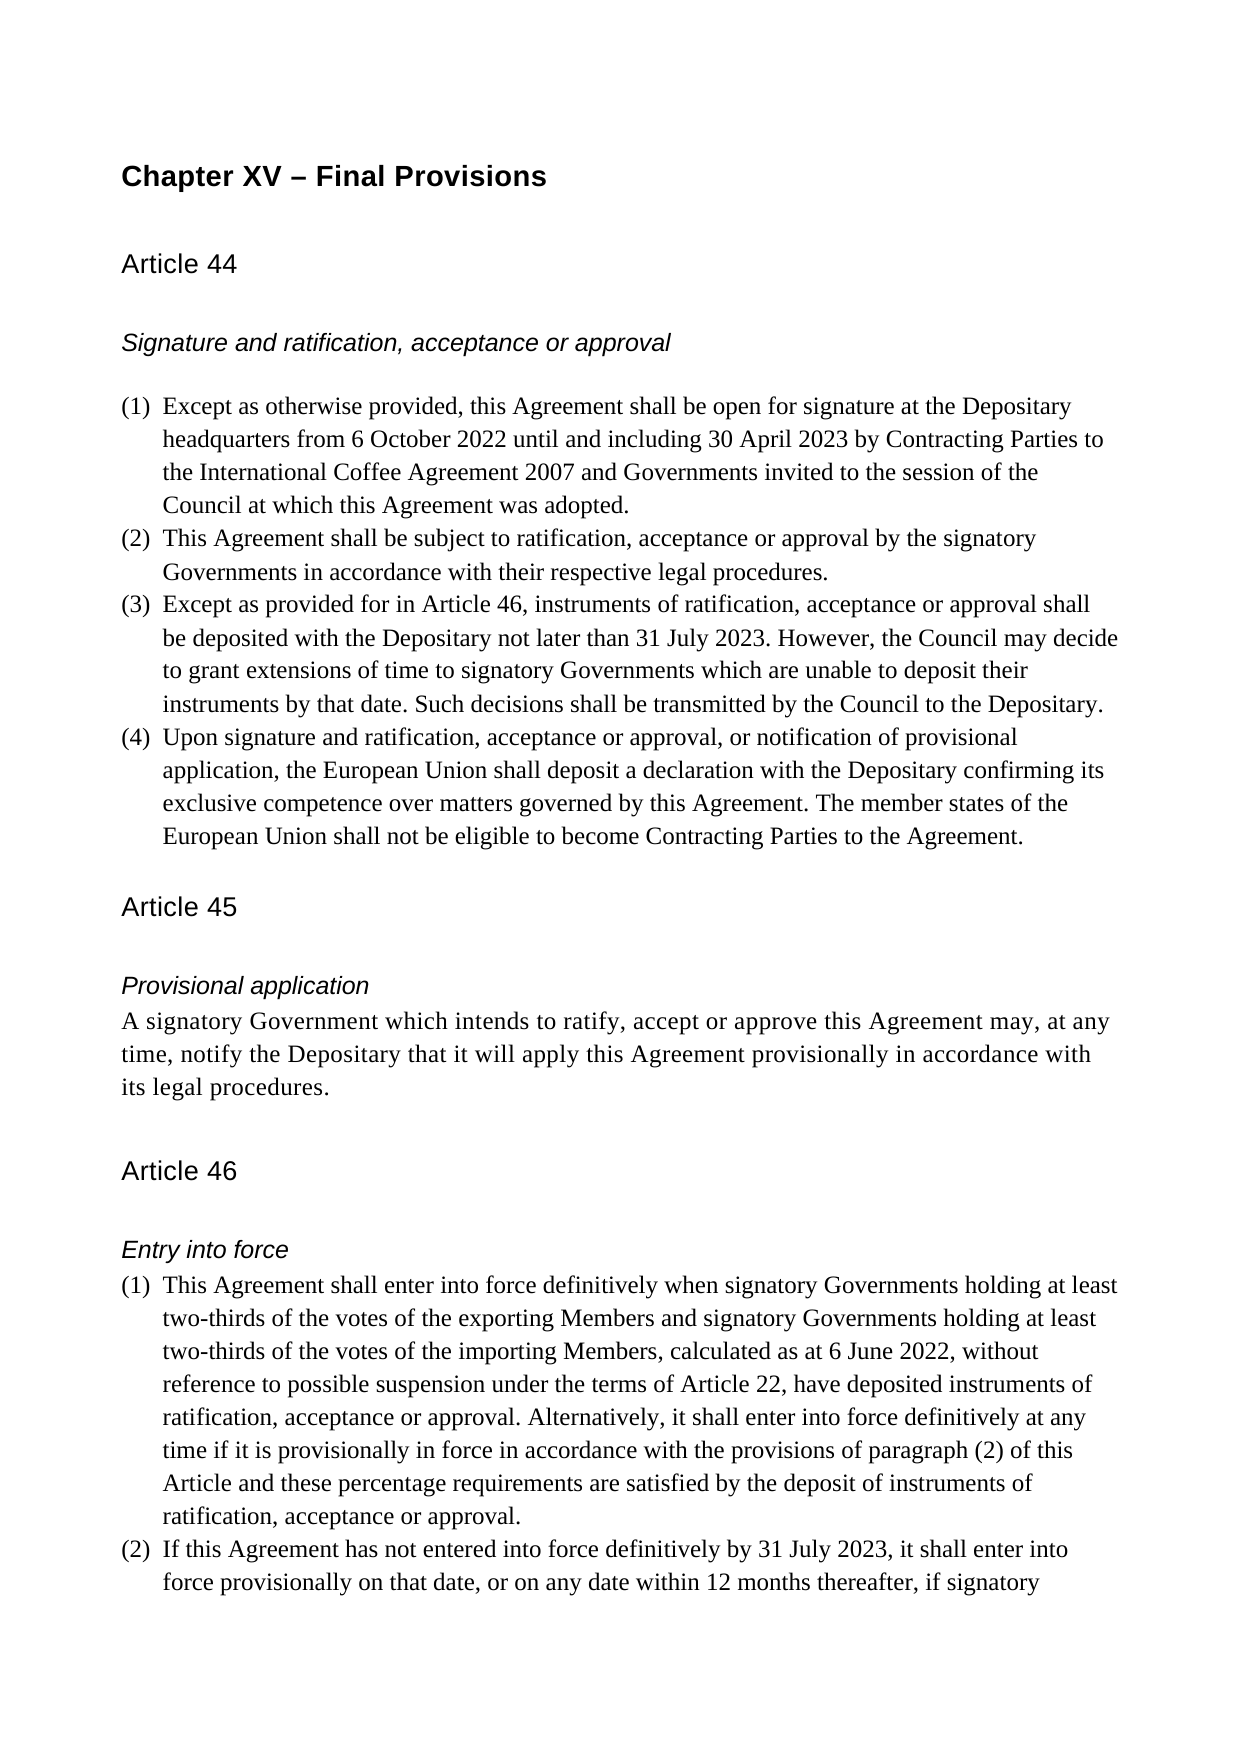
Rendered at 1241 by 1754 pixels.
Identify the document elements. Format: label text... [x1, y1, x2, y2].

list (2) This Agreement shall be subject to ratification, acceptance or approval by the signatory Governments in accordance with their respective legal procedures. [121, 523, 1119, 585]
list (1) This Agreement shall enter into force definitively when signatory Governments holding at least two-thirds of the votes of the exporting Members and signatory Governments holding at least two-thirds of the votes of the importing Members, calculated as at 6 June 2022, without reference to possible suspension under the terms of Article 22, have deposited instruments of ratification, acceptance or approval. Alternatively, it shall enter into force definitively at any time if it is provisionally in force in accordance with the provisions of paragraph (2) of this Article and these percentage requirements are satisfied by the deposit of instruments of ratification, acceptance or approval. [121, 1270, 1119, 1529]
text Signature and ratification, acceptance or approval [121, 328, 1119, 385]
text Provisional application [121, 971, 1119, 1000]
subtitle Chapter XV – Final Provisions [121, 159, 1119, 193]
text Entry into force [121, 1235, 1119, 1263]
text A signatory Government which intends to ratify, accept or approve this Agreement may, at any time, notify the Depositary that it will apply this Agreement provisionally in accordance with its legal procedures. [121, 1006, 1119, 1101]
list (3) Except as provided for in Article 46, instruments of ratification, acceptance or approval shall be deposited with the Depositary not later than 31 July 2023. However, the Council may decide to grant extensions of time to signatory Governments which are unable to deposit their instruments by that date. Such decisions shall be transmitted by the Council to the Depositary. [121, 589, 1119, 717]
list (1) Except as otherwise provided, this Agreement shall be open for signature at the Depositary headquarters from 6 October 2022 until and including 30 April 2023 by Contracting Parties to the International Coffee Agreement 2007 and Governments invited to the session of the Council at which this Agreement was adopted. [121, 391, 1119, 519]
text Article 44 [121, 248, 1119, 279]
text Article 46 [121, 1155, 1119, 1186]
list (4) Upon signature and ratification, acceptance or approval, or notification of provisional application, the European Union shall deposit a declaration with the Depositary confirming its exclusive competence over matters governed by this Agreement. The member states of the European Union shall not be eligible to become Contracting Parties to the Agreement. [121, 722, 1119, 849]
text Article 45 [121, 891, 1119, 922]
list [121, 1534, 1119, 1596]
